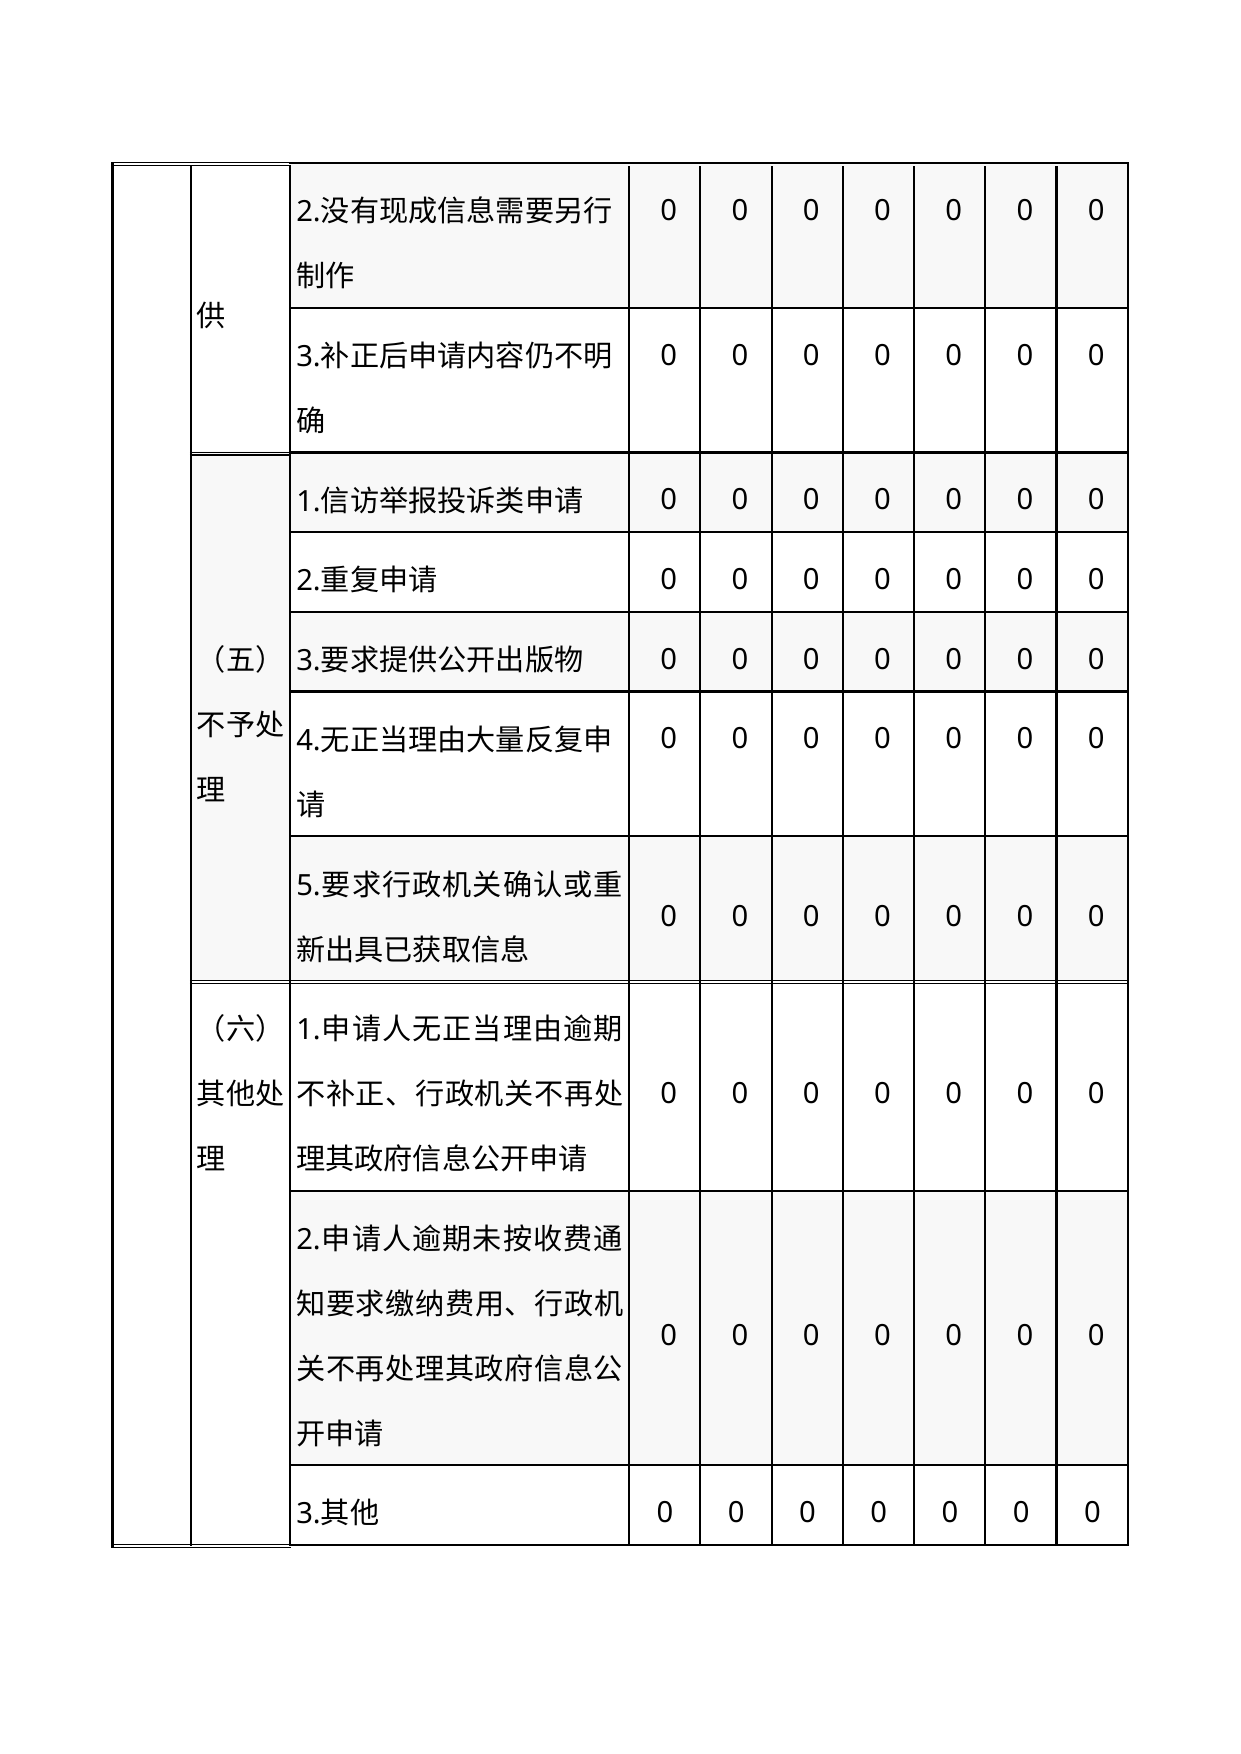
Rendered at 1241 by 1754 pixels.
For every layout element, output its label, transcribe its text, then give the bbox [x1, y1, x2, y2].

table_cell 0 [843, 164, 914, 307]
table_cell 5.要求行政机关确认或重新出具已获取信息 [291, 837, 628, 980]
table_cell 0 [844, 309, 913, 451]
table_cell 0 [629, 164, 700, 307]
table_cell 0 [773, 1192, 842, 1464]
table_cell 0 [915, 693, 984, 835]
table_cell 0 [844, 454, 913, 531]
table_cell 0 [773, 693, 842, 835]
table_cell 0 [1058, 309, 1127, 451]
table_cell 0 [1058, 1466, 1127, 1544]
table_cell 0 [630, 693, 699, 835]
table_cell 0 [844, 984, 913, 1189]
table_cell 2.申请人逾期未按收费通知要求缴纳费用、行政机关不再处理其政府信息公开申请 [291, 1192, 628, 1464]
table_cell 0 [1058, 984, 1127, 1189]
table_cell 0 [986, 1466, 1055, 1544]
table_cell 0 [1058, 837, 1127, 980]
table_cell 0 [844, 613, 913, 690]
table_cell 0 [773, 533, 842, 611]
table_cell 0 [915, 984, 984, 1189]
table_cell 0 [630, 454, 699, 531]
table_cell 0 [915, 533, 984, 611]
table_cell 0 [773, 837, 842, 980]
table_cell 0 [701, 984, 771, 1189]
table_cell 0 [844, 837, 913, 980]
table_cell 0 [1058, 613, 1127, 690]
table_cell 0 [630, 533, 699, 611]
table_cell 0 [701, 693, 771, 835]
table_cell 0 [773, 454, 842, 531]
table_cell 0 [630, 837, 699, 980]
table_cell 0 [985, 164, 1056, 307]
table_cell 0 [915, 1192, 984, 1464]
table_cell 0 [773, 613, 842, 690]
table_cell 0 [630, 309, 699, 451]
table_cell 0 [701, 837, 771, 980]
table_cell 1.信访举报投诉类申请 [291, 454, 628, 531]
table_cell 0 [914, 164, 985, 307]
table_cell 0 [844, 1466, 913, 1544]
table_cell 0 [773, 309, 842, 451]
table_cell 0 [701, 309, 771, 451]
table_cell 0 [701, 613, 771, 690]
table_cell 0 [986, 613, 1055, 690]
table_cell 0 [630, 984, 699, 1189]
table_cell 0 [986, 1192, 1055, 1464]
table_cell 2.没有现成信息需要另行制作 [290, 164, 629, 307]
table_cell 0 [915, 613, 984, 690]
table_cell 3.要求提供公开出版物 [291, 613, 628, 690]
table_cell 3.其他 [291, 1466, 628, 1544]
table_cell 0 [701, 454, 771, 531]
table_cell （六）其他处理 [192, 984, 289, 1544]
table_cell 0 [1058, 693, 1127, 835]
table_cell 0 [986, 533, 1055, 611]
table_cell 0 [773, 1466, 842, 1544]
table_cell 0 [915, 1466, 984, 1544]
table_cell 0 [1058, 1192, 1127, 1464]
table_cell 0 [986, 454, 1055, 531]
table_cell 0 [1058, 454, 1127, 531]
table_cell 4.无正当理由大量反复申请 [291, 693, 628, 835]
table_cell 0 [986, 309, 1055, 451]
table_cell 3.补正后申请内容仍不明确 [291, 309, 628, 451]
table_cell 0 [844, 1192, 913, 1464]
table_cell 1.申请人无正当理由逾期不补正、行政机关不再处理其政府信息公开申请 [291, 984, 628, 1189]
table_cell 2.重复申请 [291, 533, 628, 611]
table_cell 0 [1056, 164, 1127, 307]
table_cell 0 [701, 1466, 771, 1544]
table_cell （四）无法提供 [192, 166, 289, 451]
table_cell 0 [630, 1466, 699, 1544]
table_cell 0 [630, 1192, 699, 1464]
table_cell 0 [700, 164, 772, 307]
table_cell 0 [986, 693, 1055, 835]
table_cell 0 [844, 693, 913, 835]
table_cell 0 [986, 984, 1055, 1189]
table_cell 0 [986, 837, 1055, 980]
table_cell 0 [915, 309, 984, 451]
table_cell 0 [630, 613, 699, 690]
table_cell 0 [915, 454, 984, 531]
table_cell 0 [1058, 533, 1127, 611]
table_cell 0 [701, 533, 771, 611]
table_cell （五）不予处理 [192, 456, 289, 980]
table_cell 0 [844, 533, 913, 611]
table_cell 0 [773, 984, 842, 1189]
table_cell 0 [772, 164, 843, 307]
table_cell 0 [915, 837, 984, 980]
table_cell 0 [701, 1192, 771, 1464]
